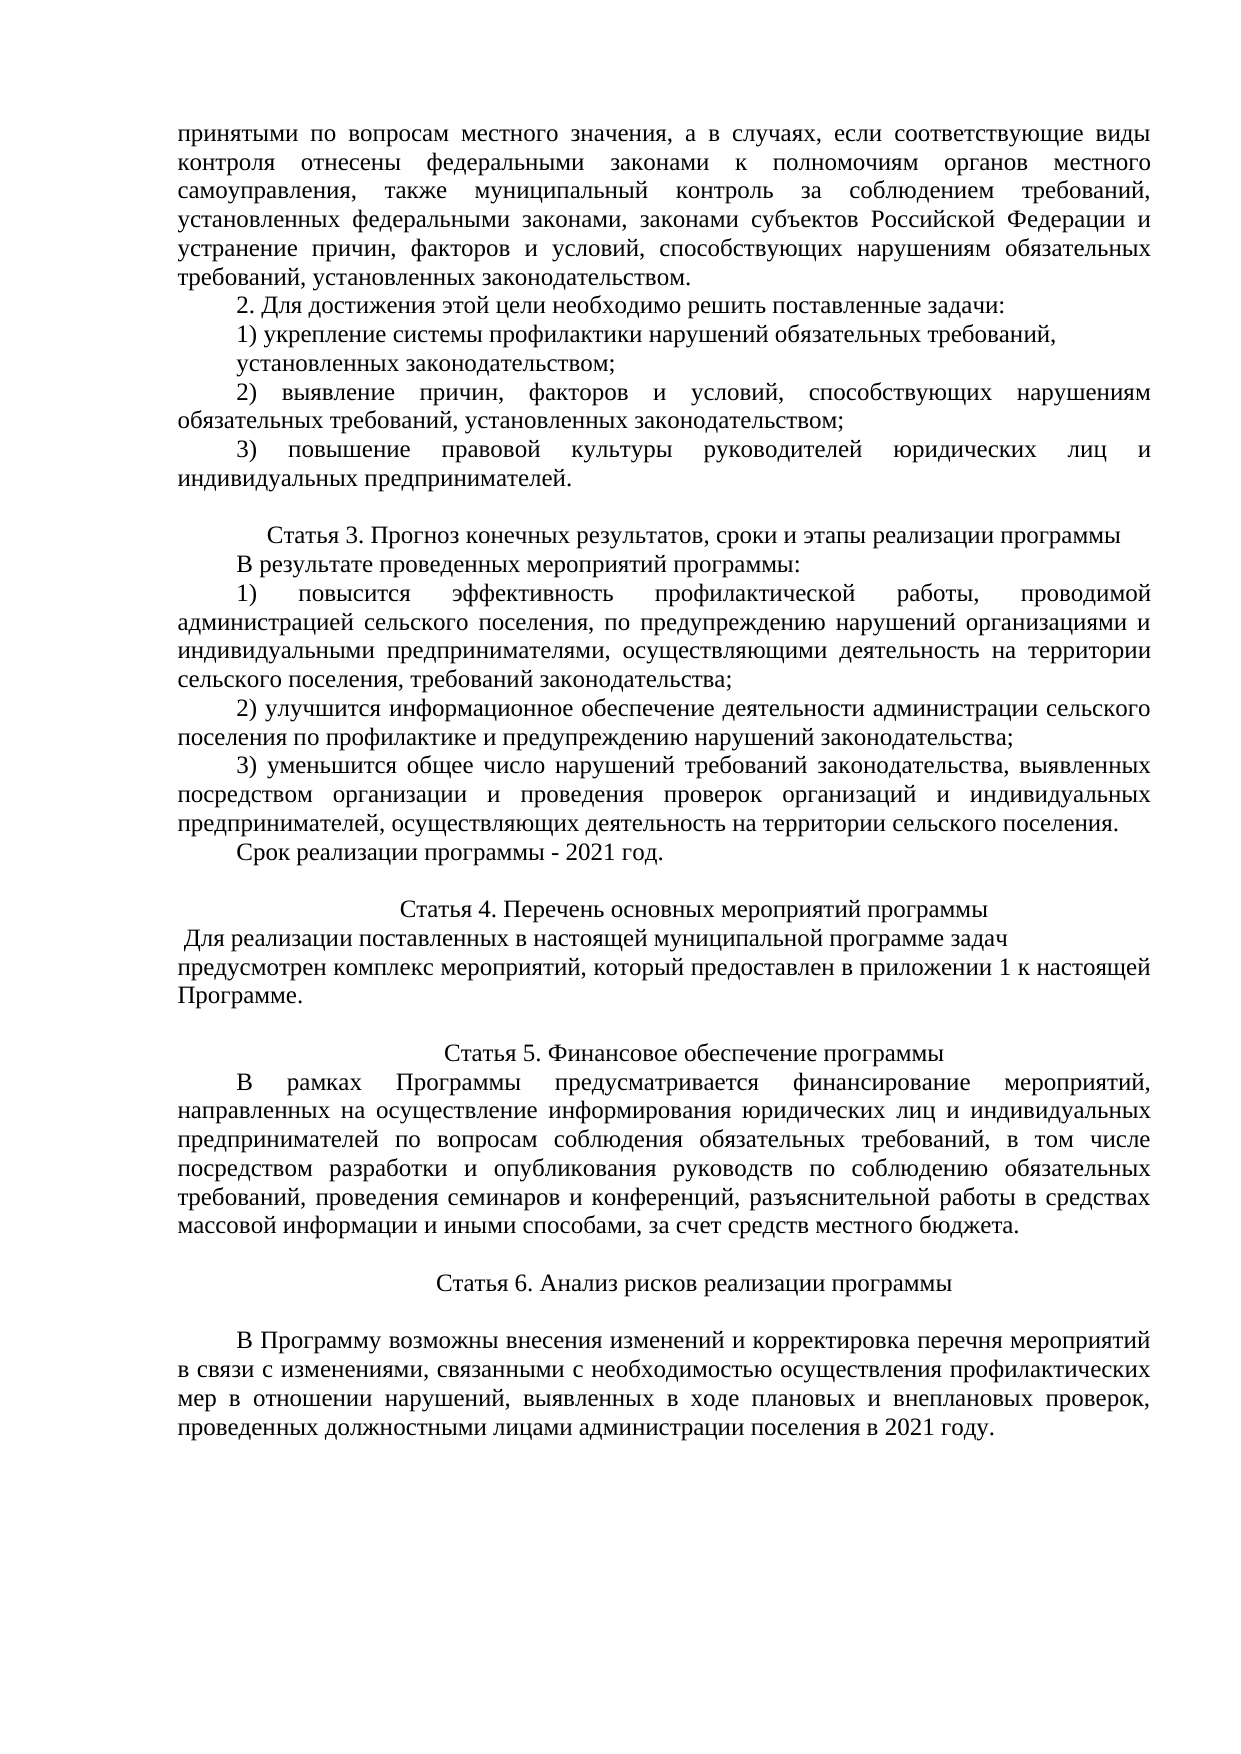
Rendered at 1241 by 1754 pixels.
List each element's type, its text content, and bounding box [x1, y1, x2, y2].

text установленных законодательством; [177, 348, 1152, 377]
text 1) повысится эффективность профилактической работы, проводимой администрацией сельского поселения, по предупреждению нарушений организациями и индивидуальными предпринимателями, осуществляющими деятельность на территории сельского поселения, требований законодательства; [177, 578, 1152, 693]
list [177, 118, 1152, 291]
text 2. Для достижения этой цели необходимо решить поставленные задачи: [177, 291, 1152, 319]
text 1) укрепление системы профилактики нарушений обязательных требований, [177, 319, 1152, 348]
text 3) повышение правовой культуры руководителей юридических лиц и индивидуальных предпринимателей. [177, 434, 1152, 492]
text Статья 6. Анализ рисков реализации программы [177, 1268, 1152, 1297]
text предусмотрен комплекс мероприятий, который предоставлен в приложении 1 к настоящей Программе. [177, 952, 1152, 1009]
text В Программу возможны внесения изменений и корректировка перечня мероприятий в связи с изменениями, связанными с необходимостью осуществления профилактических мер в отношении нарушений, выявленных в ходе плановых и внеплановых проверок, проведенных должностными лицами администрации поселения в 2021 году. [177, 1326, 1152, 1441]
text Для реализации поставленных в настоящей муниципальной программе задач [177, 923, 1152, 952]
text В рамках Программы предусматривается финансирование мероприятий, направленных на осуществление информирования юридических лиц и индивидуальных предпринимателей по вопросам соблюдения обязательных требований, в том числе посредством разработки и опубликования руководств по соблюдению обязательных требований, проведения семинаров и конференций, разъяснительной работы в средствах массовой информации и иными способами, за счет средств местного бюджета. [177, 1067, 1152, 1239]
text Срок реализации программы - 2021 год. [177, 837, 1152, 866]
text 2) выявление причин, факторов и условий, способствующих нарушениям обязательных требований, установленных законодательством; [177, 377, 1152, 434]
text Статья 5. Финансовое обеспечение программы [177, 1038, 1152, 1067]
text 3) уменьшится общее число нарушений требований законодательства, выявленных посредством организации и проведения проверок организаций и индивидуальных предпринимателей, осуществляющих деятельность на территории сельского поселения. [177, 751, 1152, 837]
text Статья 3. Прогноз конечных результатов, сроки и этапы реализации программы [177, 521, 1152, 549]
text Статья 4. Перечень основных мероприятий программы [177, 894, 1152, 923]
text 2) улучшится информационное обеспечение деятельности администрации сельского поселения по профилактике и предупреждению нарушений законодательства; [177, 693, 1152, 751]
text В результате проведенных мероприятий программы: [177, 549, 1152, 578]
